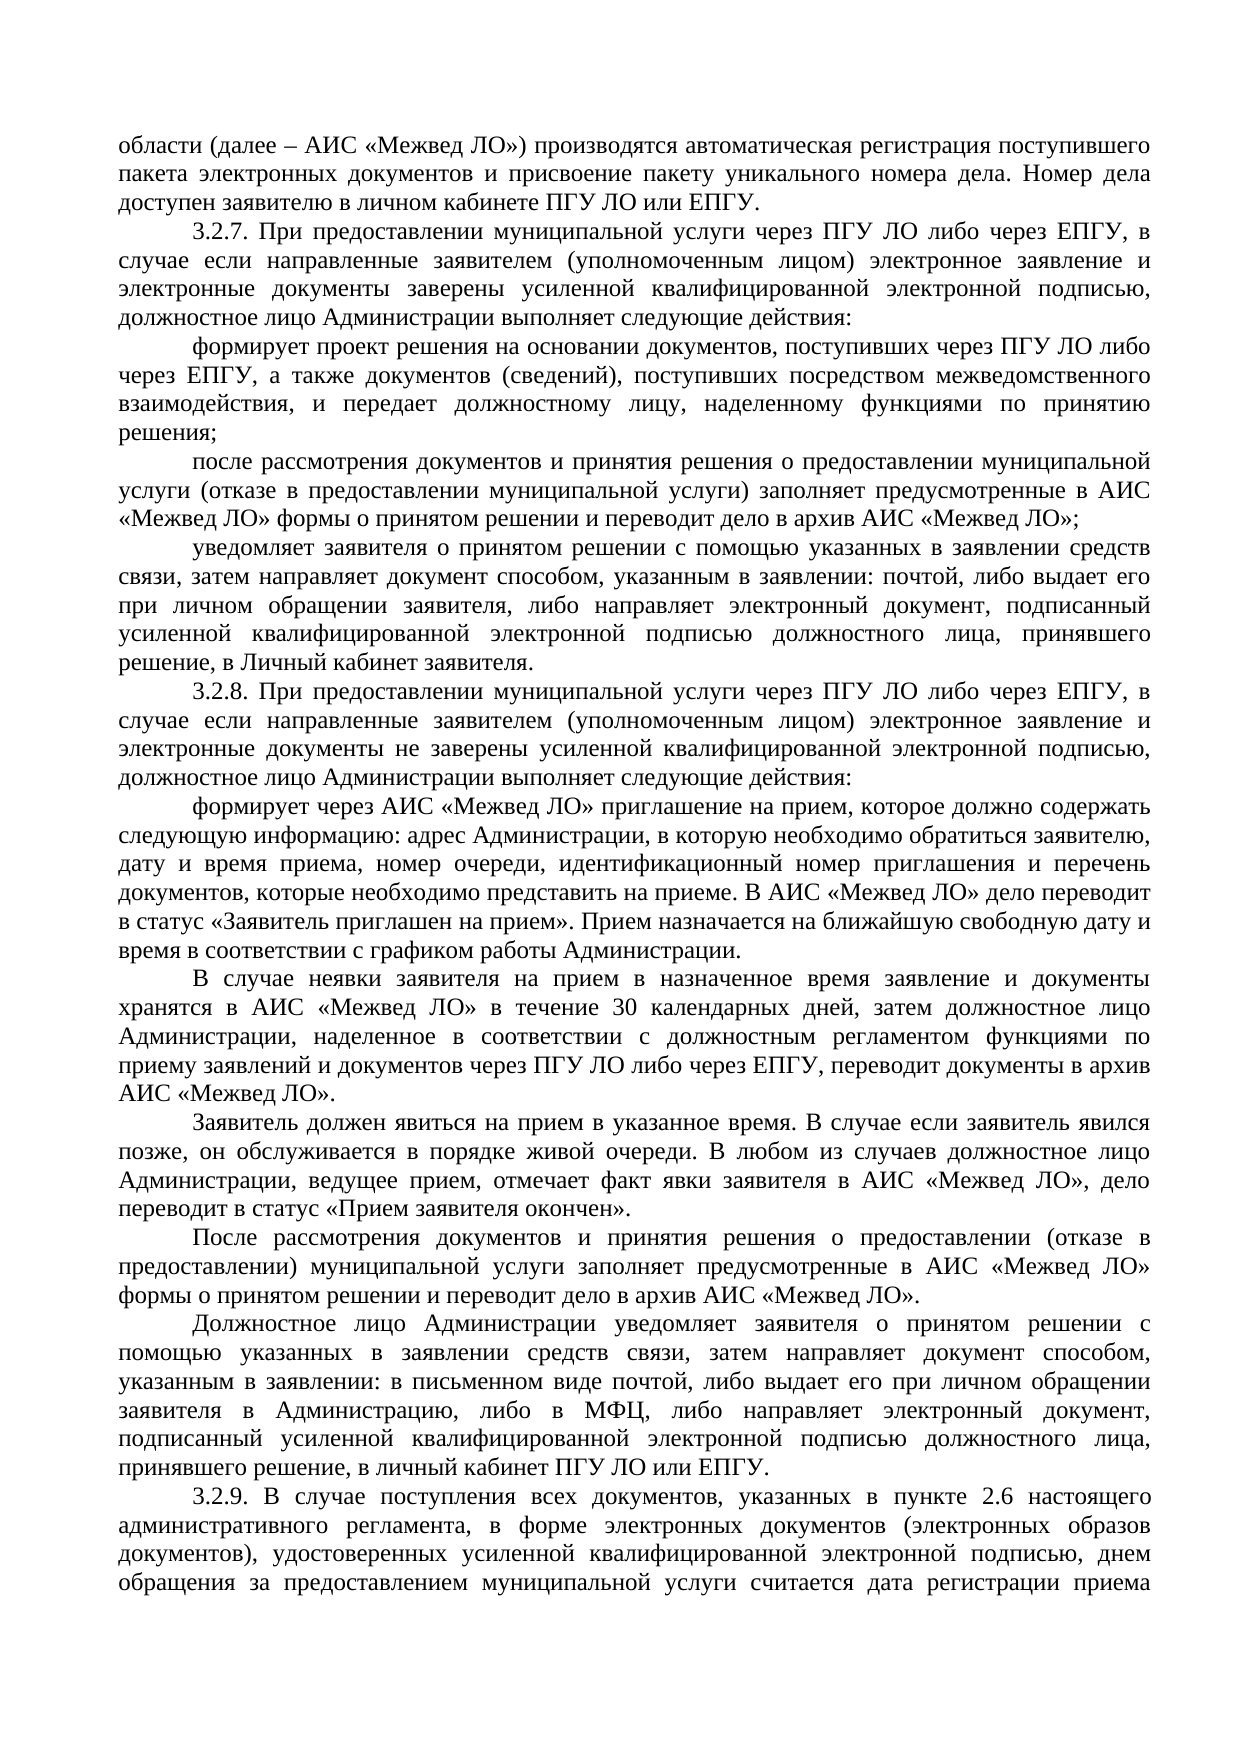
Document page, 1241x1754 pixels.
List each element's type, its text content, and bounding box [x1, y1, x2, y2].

text Должностное лицо Администрации уведомляет заявителя о принятом решении с помощью указанных в заявлении средств связи, затем направляет документ способом, указанным в заявлении: в письменном виде почтой, либо выдает его при личном обращении заявителя в Администрацию, либо в МФЦ, либо направляет электронный документ, подписанный усиленной квалифицированной электронной подписью должностного лица, принявшего решение, в личный кабинет ПГУ ЛО или ЕПГУ. [118, 1308, 1152, 1481]
text уведомляет заявителя о принятом решении с помощью указанных в заявлении средств связи, затем направляет документ способом, указанным в заявлении: почтой, либо выдает его при личном обращении заявителя, либо направляет электронный документ, подписанный усиленной квалифицированной электронной подписью должностного лица, принявшего решение, в Личный кабинет заявителя. [118, 532, 1152, 676]
text после рассмотрения документов и принятия решения о предоставлении муниципальной услуги (отказе в предоставлении муниципальной услуги) заполняет предусмотренные в АИС «Межвед ЛО» формы о принятом решении и переводит дело в архив АИС «Межвед ЛО»; [118, 446, 1152, 532]
text 3.2.7. При предоставлении муниципальной услуги через ПГУ ЛО либо через ЕПГУ, в случае если направленные заявителем (уполномоченным лицом) электронное заявление и электронные документы заверены усиленной квалифицированной электронной подписью, должностное лицо Администрации выполняет следующие действия: [118, 216, 1152, 331]
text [118, 130, 1152, 216]
text Заявитель должен явиться на прием в указанное время. В случае если заявитель явился позже, он обслуживается в порядке живой очереди. В любом из случаев должностное лицо Администрации, ведущее прием, отмечает факт явки заявителя в АИС «Межвед ЛО», дело переводит в статус «Прием заявителя окончен». [118, 1107, 1152, 1222]
text 3.2.8. При предоставлении муниципальной услуги через ПГУ ЛО либо через ЕПГУ, в случае если направленные заявителем (уполномоченным лицом) электронное заявление и электронные документы не заверены усиленной квалифицированной электронной подписью, должностное лицо Администрации выполняет следующие действия: [118, 676, 1152, 791]
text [118, 1481, 1152, 1596]
text В случае неявки заявителя на прием в назначенное время заявление и документы хранятся в АИС «Межвед ЛО» в течение 30 календарных дней, затем должностное лицо Администрации, наделенное в соответствии с должностным регламентом функциями по приему заявлений и документов через ПГУ ЛО либо через ЕПГУ, переводит документы в архив АИС «Межвед ЛО». [118, 963, 1152, 1107]
text формирует проект решения на основании документов, поступивших через ПГУ ЛО либо через ЕПГУ, а также документов (сведений), поступивших посредством межведомственного взаимодействия, и передает должностному лицу, наделенному функциями по принятию решения; [118, 331, 1152, 446]
text формирует через АИС «Межвед ЛО» приглашение на прием, которое должно содержать следующую информацию: адрес Администрации, в которую необходимо обратиться заявителю, дату и время приема, номер очереди, идентификационный номер приглашения и перечень документов, которые необходимо представить на приеме. В АИС «Межвед ЛО» дело переводит в статус «Заявитель приглашен на прием». Прием назначается на ближайшую свободную дату и время в соответствии с графиком работы Администрации. [118, 791, 1152, 963]
text После рассмотрения документов и принятия решения о предоставлении (отказе в предоставлении) муниципальной услуги заполняет предусмотренные в АИС «Межвед ЛО» формы о принятом решении и переводит дело в архив АИС «Межвед ЛО». [118, 1222, 1152, 1308]
